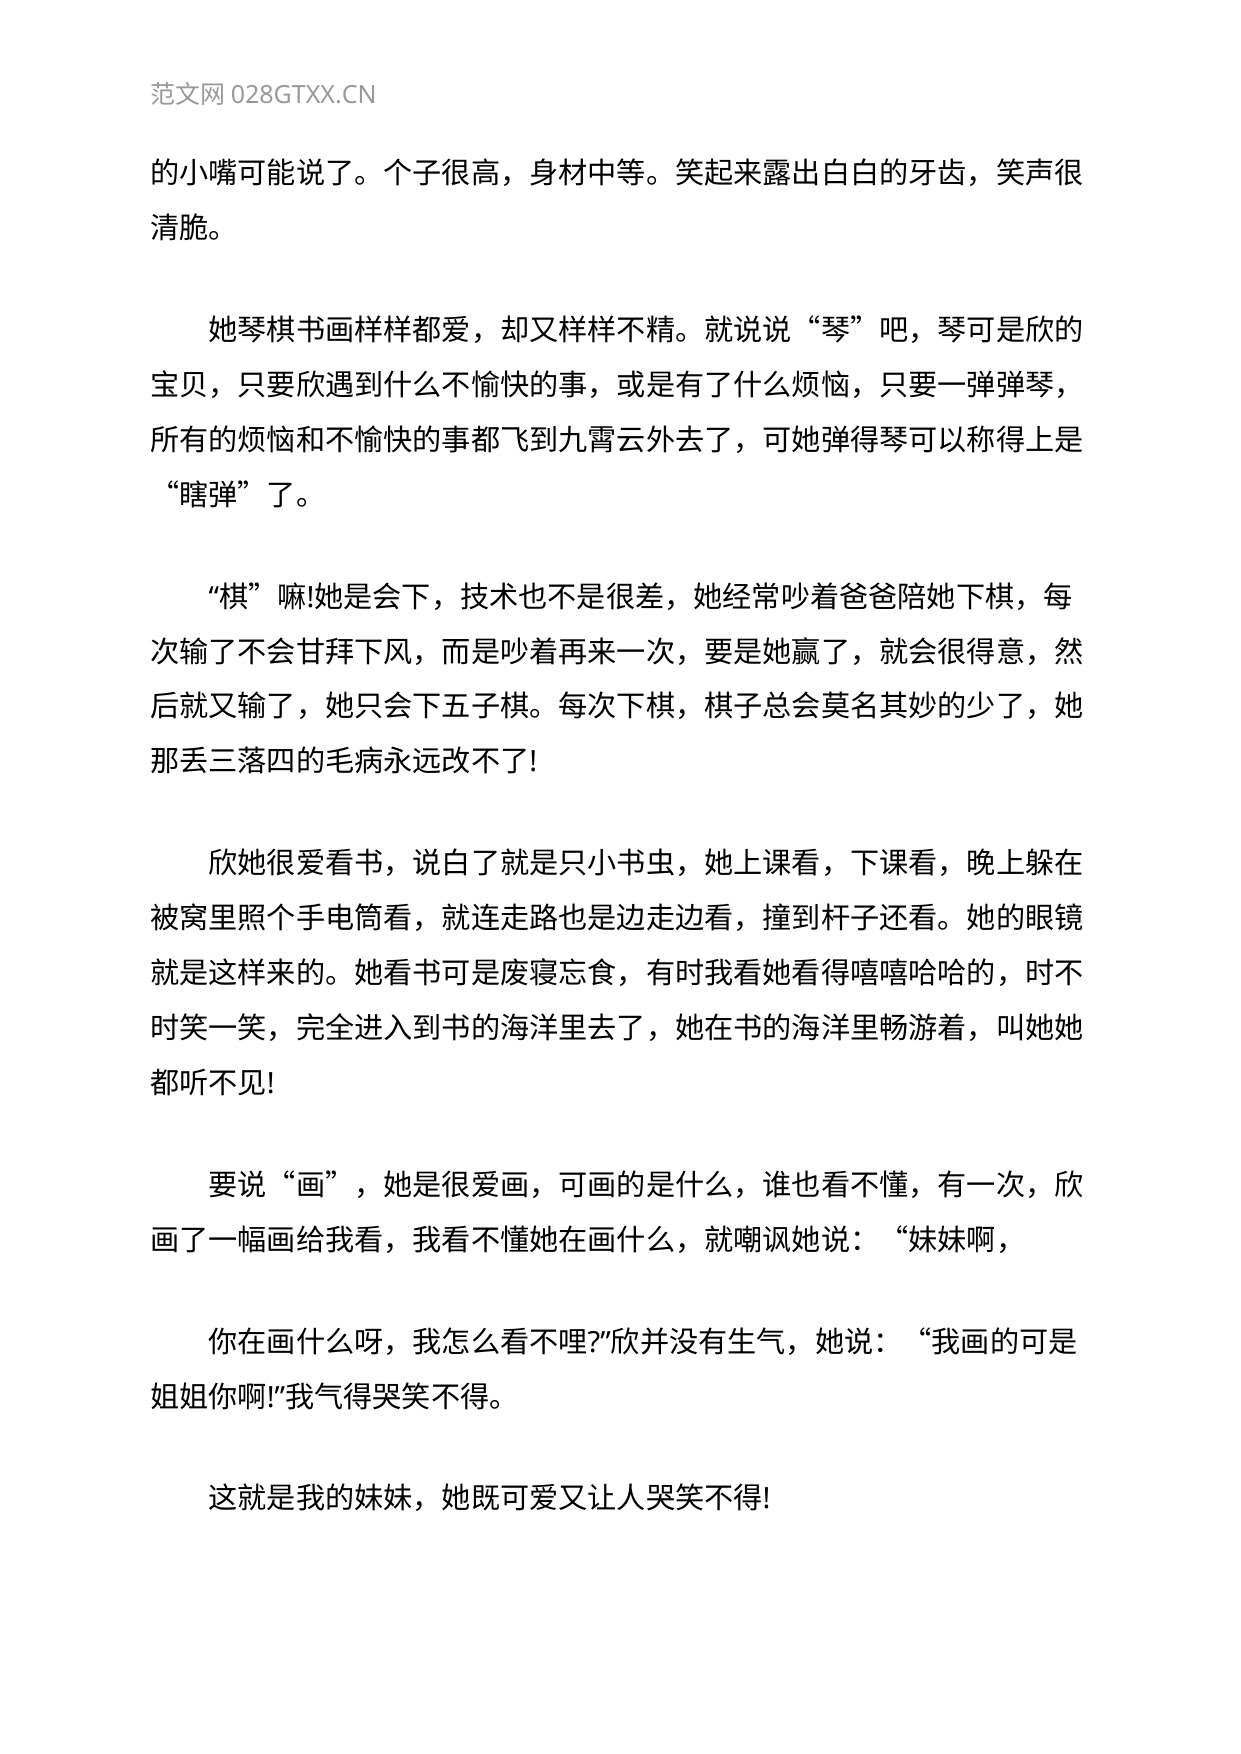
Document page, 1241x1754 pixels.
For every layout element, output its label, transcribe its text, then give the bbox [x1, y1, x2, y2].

text “棋”嘛!她是会下，技术也不是很差，她经常吵着爸爸陪她下棋，每次输了不会甘拜下风，而是吵着再来一次，要是她赢了，就会很得意，然后就又输了，她只会下五子棋。每次下棋，棋子总会莫名其妙的少了，她那丢三落四的毛病永远改不了! [150, 573, 1090, 780]
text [150, 150, 1090, 247]
text 要说“画”，她是很爱画，可画的是什么，谁也看不懂，有一次，欣画了一幅画给我看，我看不懂她在画什么，就嘲讽她说：“妹妹啊， [150, 1161, 1090, 1259]
text 她琴棋书画样样都爱，却又样样不精。就说说“琴”吧，琴可是欣的宝贝，只要欣遇到什么不愉快的事，或是有了什么烦恼，只要一弹弹琴，所有的烦恼和不愉快的事都飞到九霄云外去了，可她弹得琴可以称得上是“瞎弹”了。 [150, 307, 1090, 514]
text 这就是我的妹妹，她既可爱又让人哭笑不得! [150, 1475, 1090, 1517]
text 你在画什么呀，我怎么看不哩?”欣并没有生气，她说：“我画的可是姐姐你啊!”我气得哭笑不得。 [150, 1318, 1090, 1416]
text 欣她很爱看书，说白了就是只小书虫，她上课看，下课看，晚上躲在被窝里照个手电筒看，就连走路也是边走边看，撞到杆子还看。她的眼镜就是这样来的。她看书可是废寝忘食，有时我看她看得嘻嘻哈哈的，时不时笑一笑，完全进入到书的海洋里去了，她在书的海洋里畅游着，叫她她都听不见! [150, 840, 1090, 1102]
